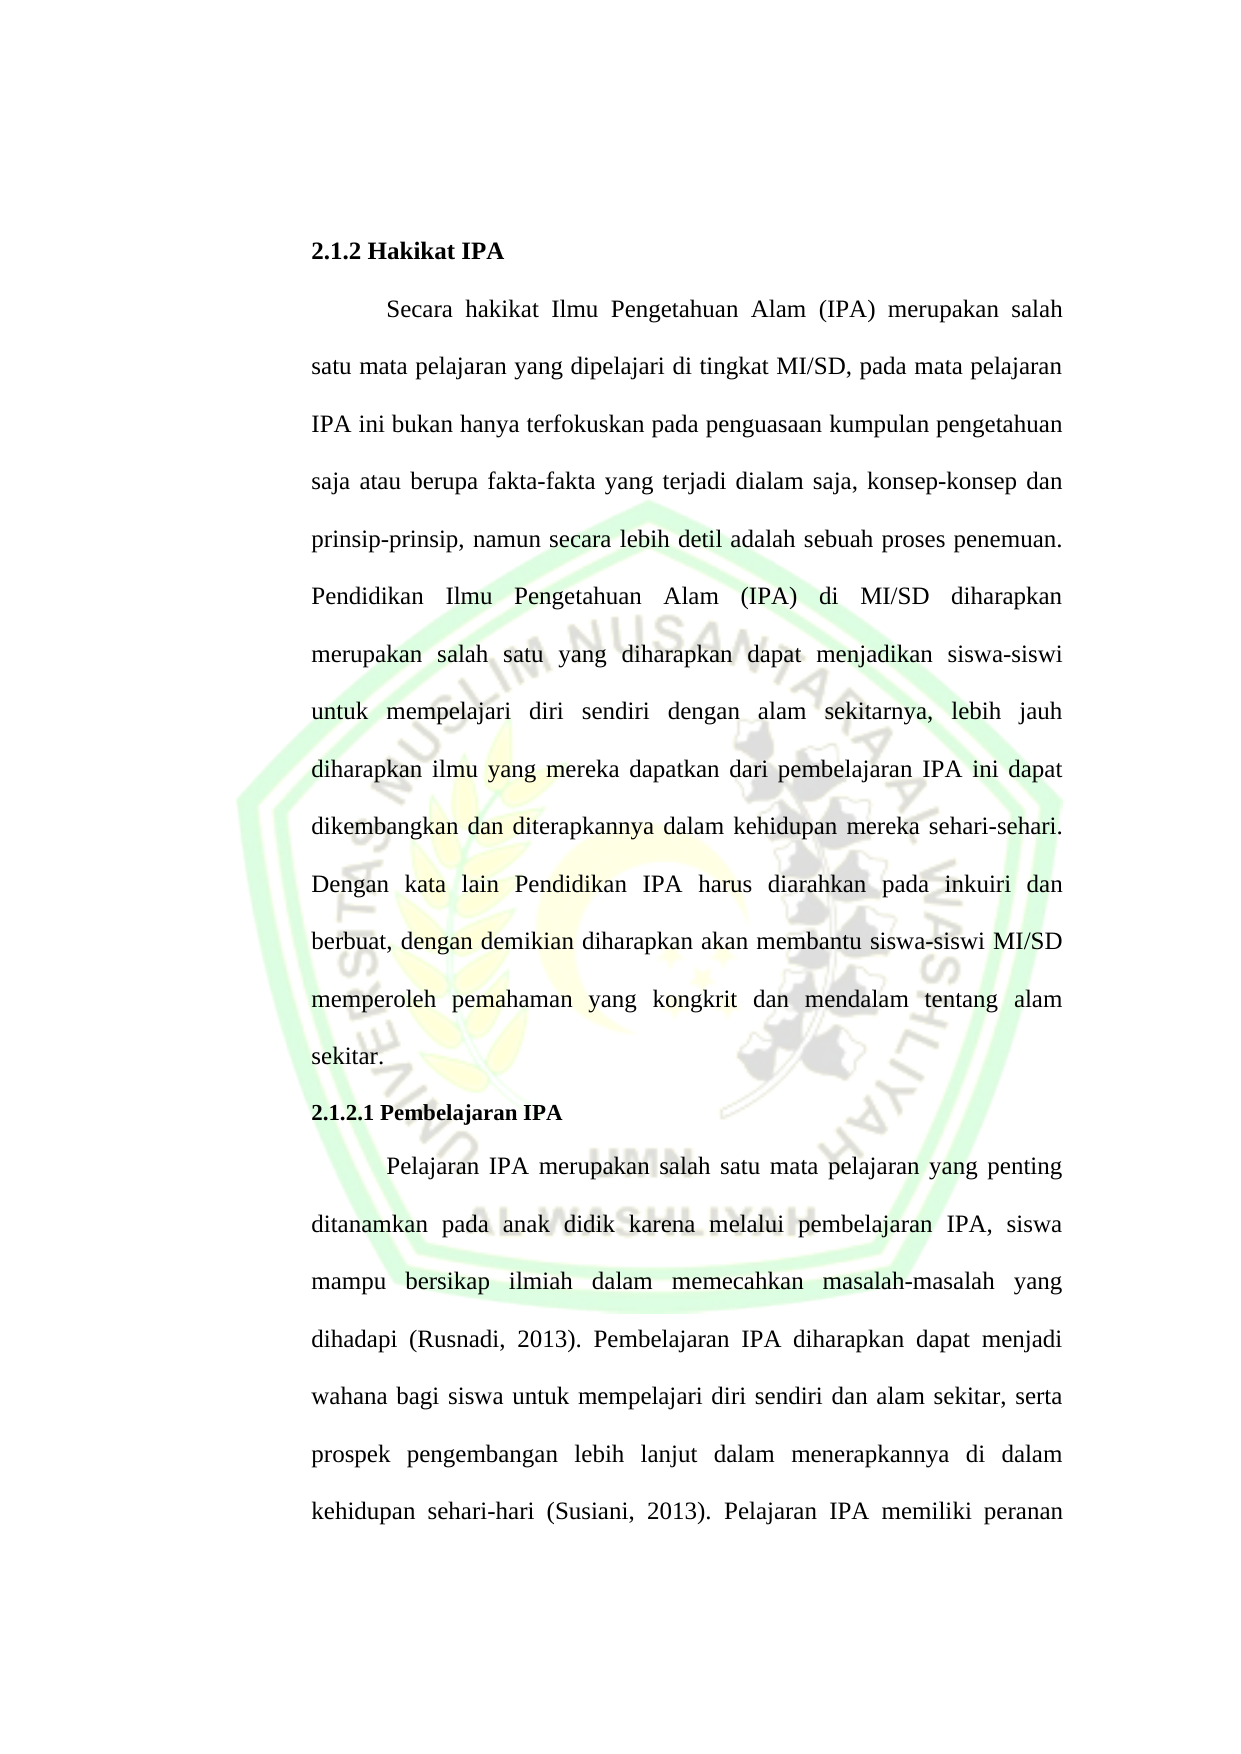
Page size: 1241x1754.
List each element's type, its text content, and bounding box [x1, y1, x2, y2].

subtitle 2.1.2 Hakikat IPA [311, 236, 1063, 265]
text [311, 1151, 1063, 1525]
text Secara hakikat Ilmu Pengetahuan Alam (IPA) merupakan salah satu mata pelajaran yang dipelajari di tingkat MI/SD, pada mata pelajaran IPA ini bukan hanya terfokuskan pada penguasaan kumpulan pengetahuan saja atau berupa fakta-fakta yang terjadi dialam saja, konsep-konsep dan prinsip-prinsip, namun secara lebih detil adalah sebuah proses penemuan. Pendidikan Ilmu Pengetahuan Alam (IPA) di MI/SD diharapkan merupakan salah satu yang diharapkan dapat menjadikan siswa-siswi untuk mempelajari diri sendiri dengan alam sekitarnya, lebih jauh diharapkan ilmu yang mereka dapatkan dari pembelajaran IPA ini dapat dikembangkan dan diterapkannya dalam kehidupan mereka sehari-sehari. Dengan kata lain Pendidikan IPA harus diarahkan pada inkuiri dan berbuat, dengan demikian diharapkan akan membantu siswa-siswi MI/SD memperoleh pemahaman yang kongkrit dan mendalam tentang alam sekitar. [311, 294, 1063, 1070]
subtitle 2.1.2.1 Pembelajaran IPA [311, 1099, 1063, 1125]
